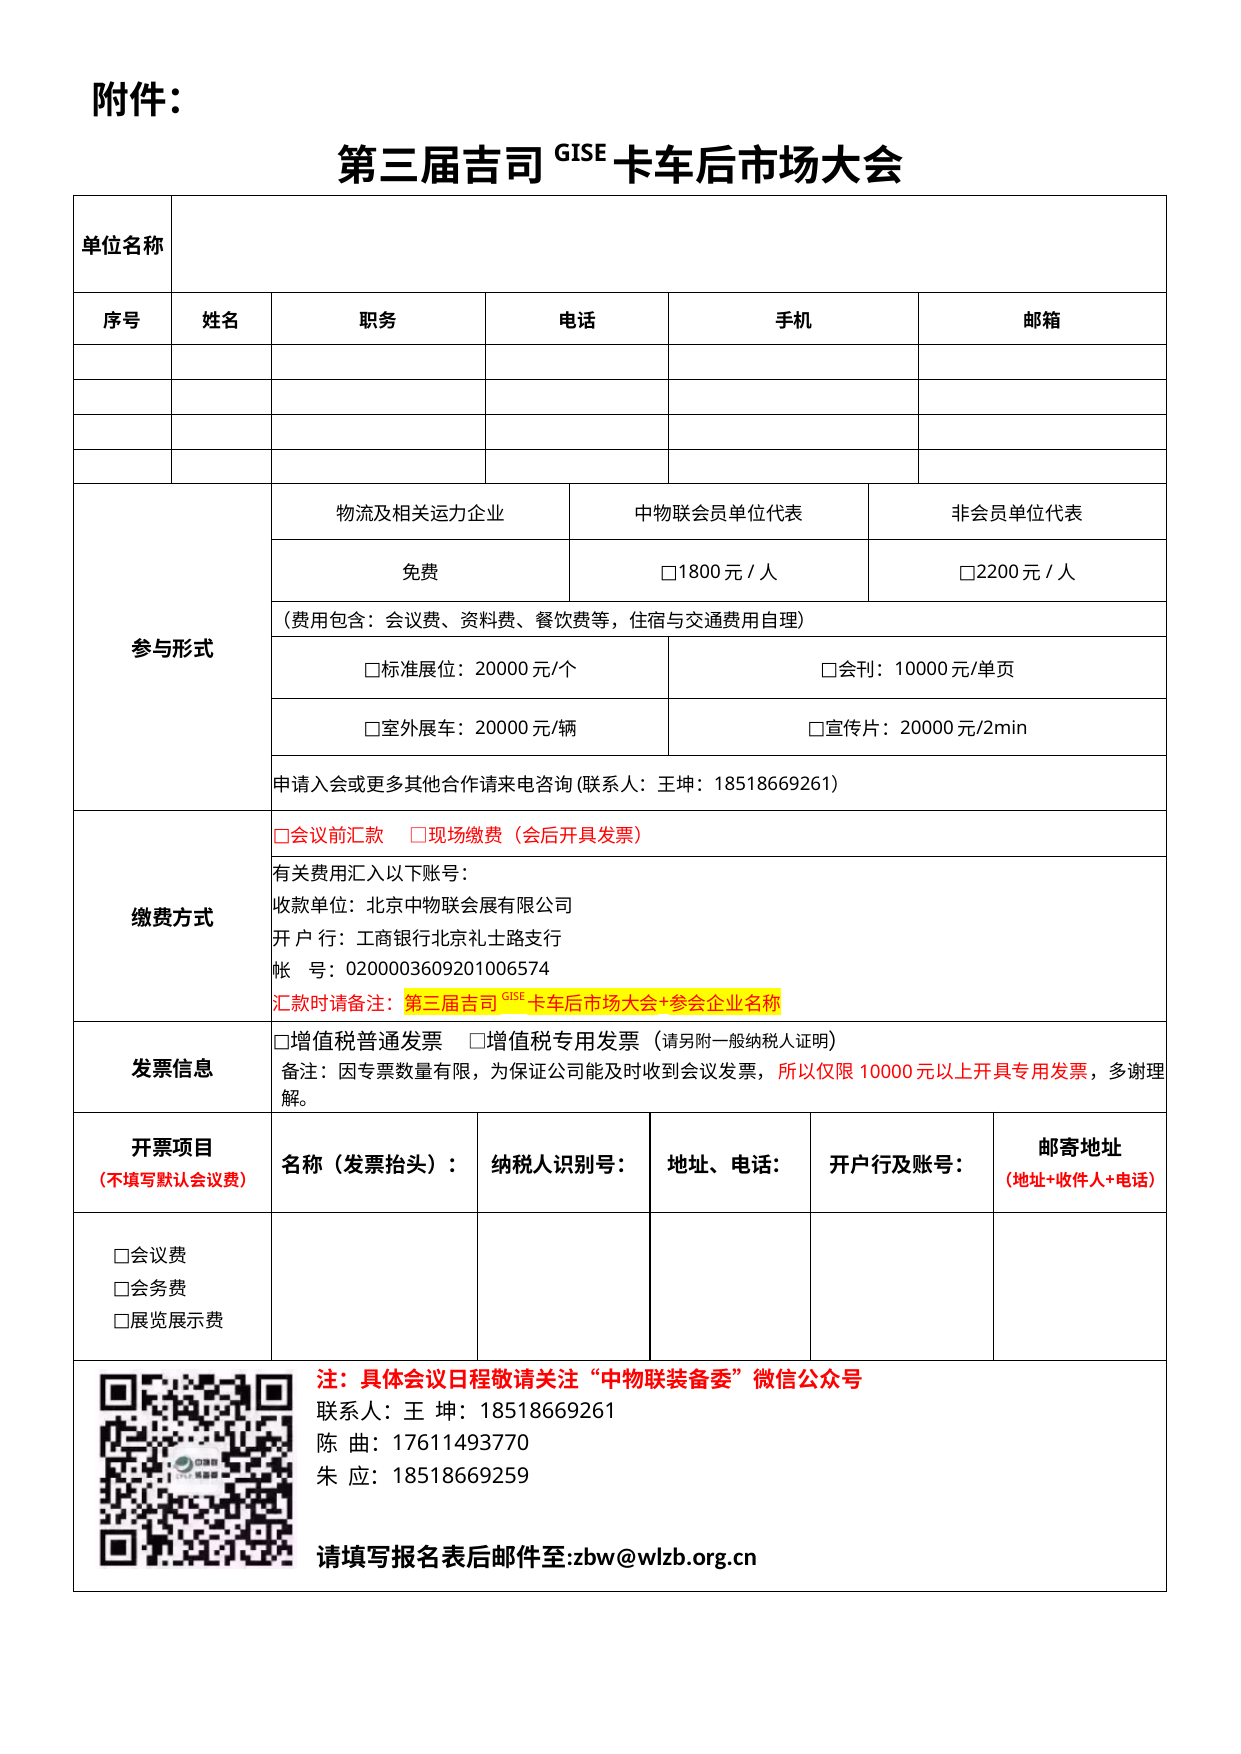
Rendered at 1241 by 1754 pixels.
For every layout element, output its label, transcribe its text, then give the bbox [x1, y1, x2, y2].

table_cell [994, 1213, 1166, 1359]
table_cell □增值税普通发票 □增值税专用发票（请另附一般纳税人证明） 备注：因专票数量有限，为保证公司能及时收到会议发票，所以仅限10000元以上开具专用发票，多谢理解。 [272, 1022, 1166, 1112]
table_cell [669, 450, 918, 483]
table_cell 名称（发票抬头）： [272, 1113, 477, 1212]
table_header 单位名称 [74, 196, 171, 292]
table_cell 发票信息 [74, 1022, 271, 1112]
table_cell [272, 345, 485, 379]
text 第三届吉司GISE卡车后市场大会 [92, 129, 1149, 194]
table_cell 地址、电话： [651, 1113, 810, 1212]
table_cell □会议费 □会务费 □展览展示费 [74, 1213, 271, 1359]
table_cell 注：具体会议日程敬请关注“中物联装备委”微信公众号 联系人：王 坤：18518669261 陈 曲：17611493770 朱 应：18518669259 请填写报名表后邮件至:zbw@wlzb.org.cn [74, 1361, 1166, 1591]
table_cell 非会员单位代表 [869, 484, 1166, 539]
table_cell [172, 345, 271, 379]
table_header [172, 196, 1166, 292]
table_cell 物流及相关运力企业 [272, 484, 569, 539]
table_cell 免费 [272, 540, 569, 601]
table_cell □宣传片：20000元/2min [669, 699, 1166, 755]
table_cell □1800元 / 人 [570, 540, 868, 601]
table_cell 有关费用汇入以下账号： 收款单位：北京中物联会展有限公司 开 户 行：工商银行北京礼士路支行 帐 号：0200003609201006574 汇款时请备注：第三届吉司GISE卡车后市场大会+参会企业名称 [272, 857, 1166, 1021]
table_cell [272, 380, 485, 414]
table_cell □会刊：10000元/单页 [669, 637, 1166, 698]
table_cell 参与形式 [74, 484, 271, 810]
table_cell 邮箱 [919, 293, 1166, 344]
table_cell [74, 415, 171, 448]
text 附件： [92, 64, 1149, 129]
table_cell [486, 380, 668, 414]
table_cell 纳税人识别号： [478, 1113, 649, 1212]
table_cell □标准展位：20000元/个 [272, 637, 668, 698]
table_cell [74, 450, 171, 483]
table_cell [919, 415, 1166, 448]
table_cell [478, 1213, 649, 1359]
table_cell [919, 345, 1166, 379]
table_cell [272, 1213, 477, 1359]
table_cell [272, 450, 485, 483]
table_cell □2200元 / 人 [869, 540, 1166, 601]
table_cell [74, 345, 171, 379]
table_cell [272, 415, 485, 448]
table_cell [486, 415, 668, 448]
table_cell 序号 [74, 293, 171, 344]
table_cell 开票项目 （不填写默认会议费） [74, 1113, 271, 1212]
table_cell 缴费方式 [74, 811, 271, 1021]
table_cell [172, 380, 271, 414]
table_cell 邮寄地址 （地址+收件人+电话） [994, 1113, 1166, 1212]
table_cell [486, 450, 668, 483]
table_cell 中物联会员单位代表 [570, 484, 868, 539]
table_cell [172, 450, 271, 483]
table_cell [669, 345, 918, 379]
table_cell [651, 1213, 810, 1359]
table_cell □会议前汇款 □现场缴费（会后开具发票） [272, 811, 1166, 856]
table_cell 姓名 [172, 293, 271, 344]
table_cell [172, 415, 271, 448]
table_cell 职务 [272, 293, 485, 344]
table_cell [74, 380, 171, 414]
table_cell （费用包含：会议费、资料费、餐饮费等，住宿与交通费用自理） [272, 602, 1166, 636]
table_cell 开户行及账号： [811, 1113, 993, 1212]
table_cell 申请入会或更多其他合作请来电咨询 (联系人：王坤：18518669261） [272, 756, 1166, 810]
table_cell □室外展车：20000元/辆 [272, 699, 668, 755]
table_cell 电话 [486, 293, 668, 344]
picture [94, 1369, 298, 1569]
table_cell [669, 415, 918, 448]
table_cell [486, 345, 668, 379]
table_cell [919, 380, 1166, 414]
table_cell [919, 450, 1166, 483]
table_cell 手机 [669, 293, 918, 344]
table_cell [669, 380, 918, 414]
table_cell [811, 1213, 993, 1359]
